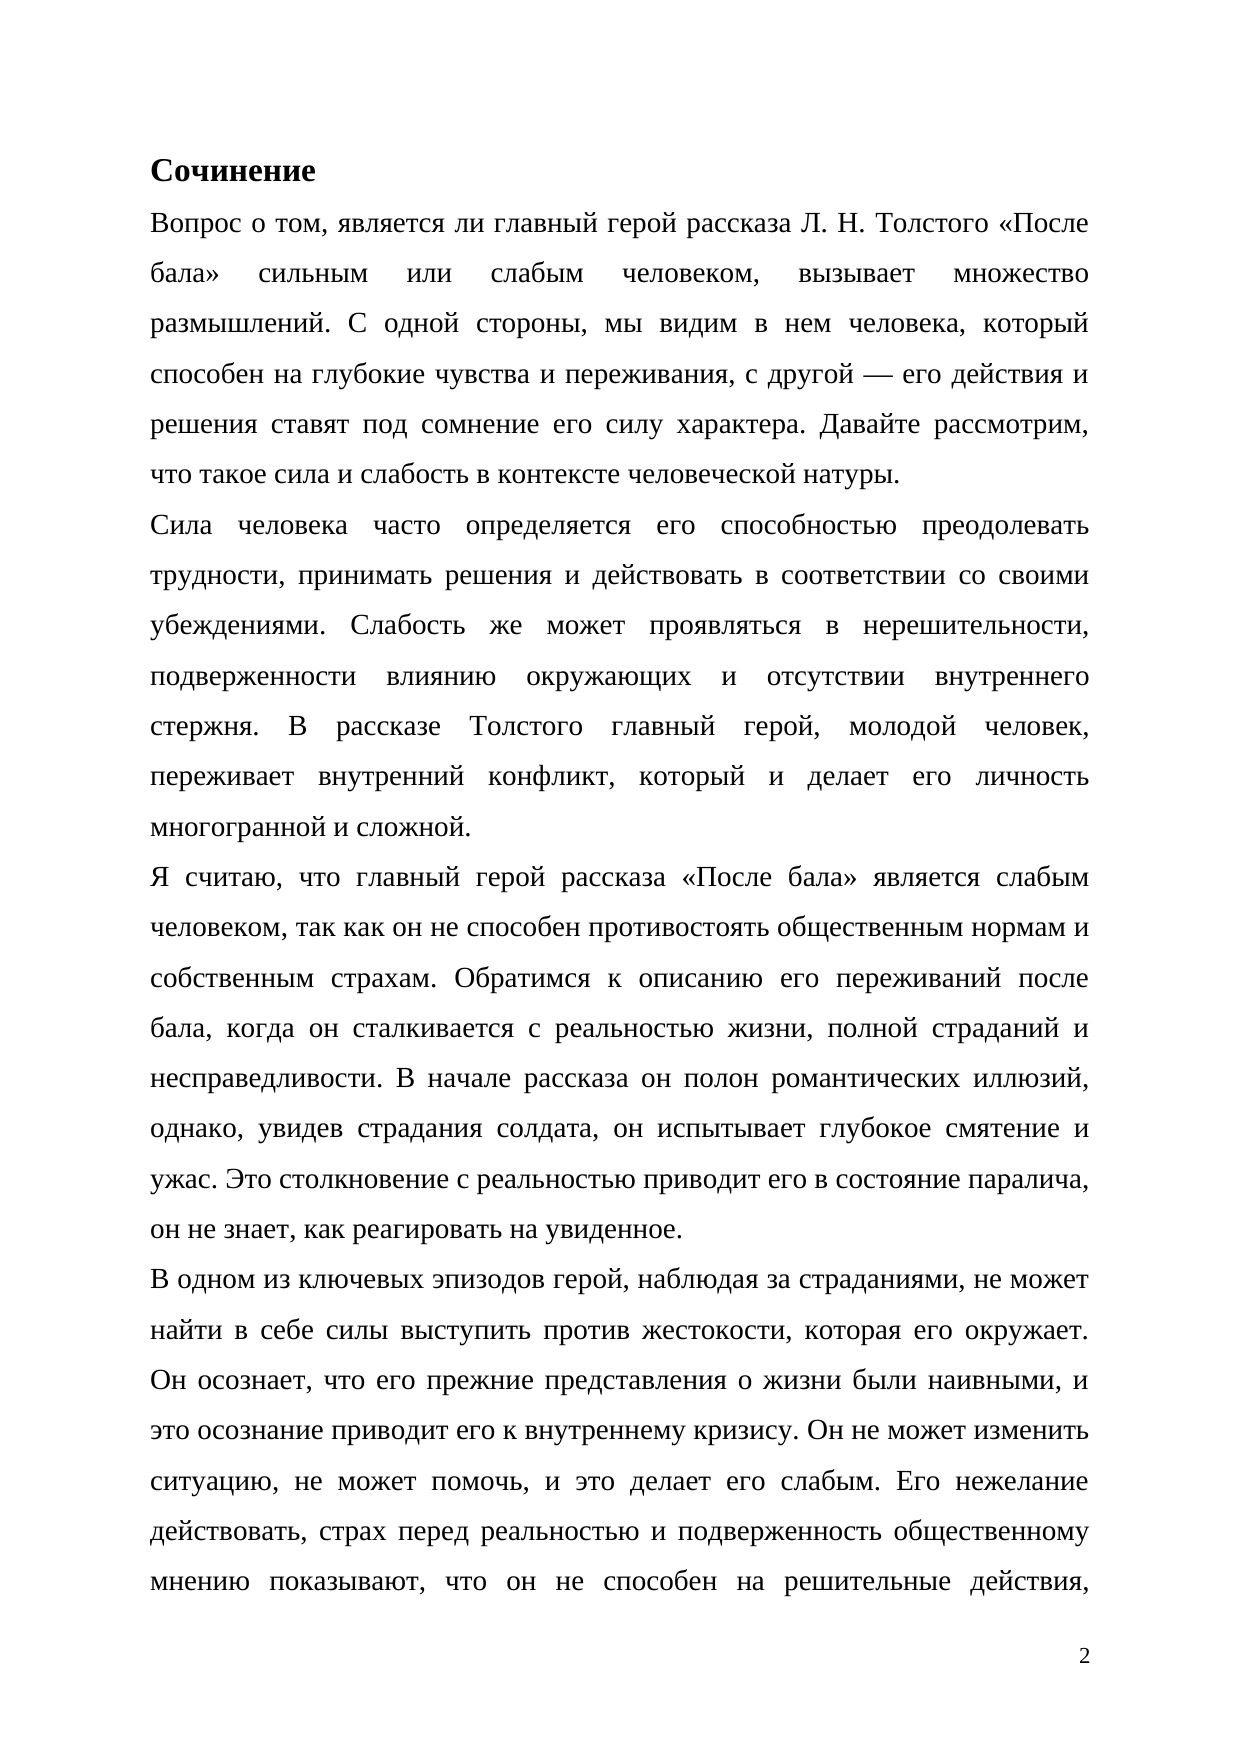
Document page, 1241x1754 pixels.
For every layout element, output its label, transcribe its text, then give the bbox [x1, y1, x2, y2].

text Я считаю, что главный герой рассказа «После бала» является слабым человеком, так как он не способен противостоять общественным нормам и собственным страхам. Обратимся к описанию его переживаний после бала, когда он сталкивается с реальностью жизни, полной страданий и несправедливости. В начале рассказа он полон романтических иллюзий, однако, увидев страдания солдата, он испытывает глубокое смятение и ужас. Это столкновение с реальностью приводит его в состояние паралича, он не знает, как реагировать на увиденное. [150, 859, 1090, 1245]
text Сила человека часто определяется его способностью преодолевать трудности, принимать решения и действовать в соответствии со своими убеждениями. Слабость же может проявляться в нерешительности, подверженности влиянию окружающих и отсутствии внутреннего стержня. В рассказе Толстого главный герой, молодой человек, переживает внутренний конфликт, который и делает его личность многогранной и сложной. [150, 507, 1090, 842]
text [150, 1262, 1090, 1597]
subtitle Сочинение [150, 150, 1090, 188]
text Вопрос о том, является ли главный герой рассказа Л. Н. Толстого «После бала» сильным или слабым человеком, вызывает множество размышлений. С одной стороны, мы видим в нем человека, который способен на глубокие чувства и переживания, с другой — его действия и решения ставят под сомнение его силу характера. Давайте рассмотрим, что такое сила и слабость в контексте человеческой натуры. [150, 205, 1090, 490]
